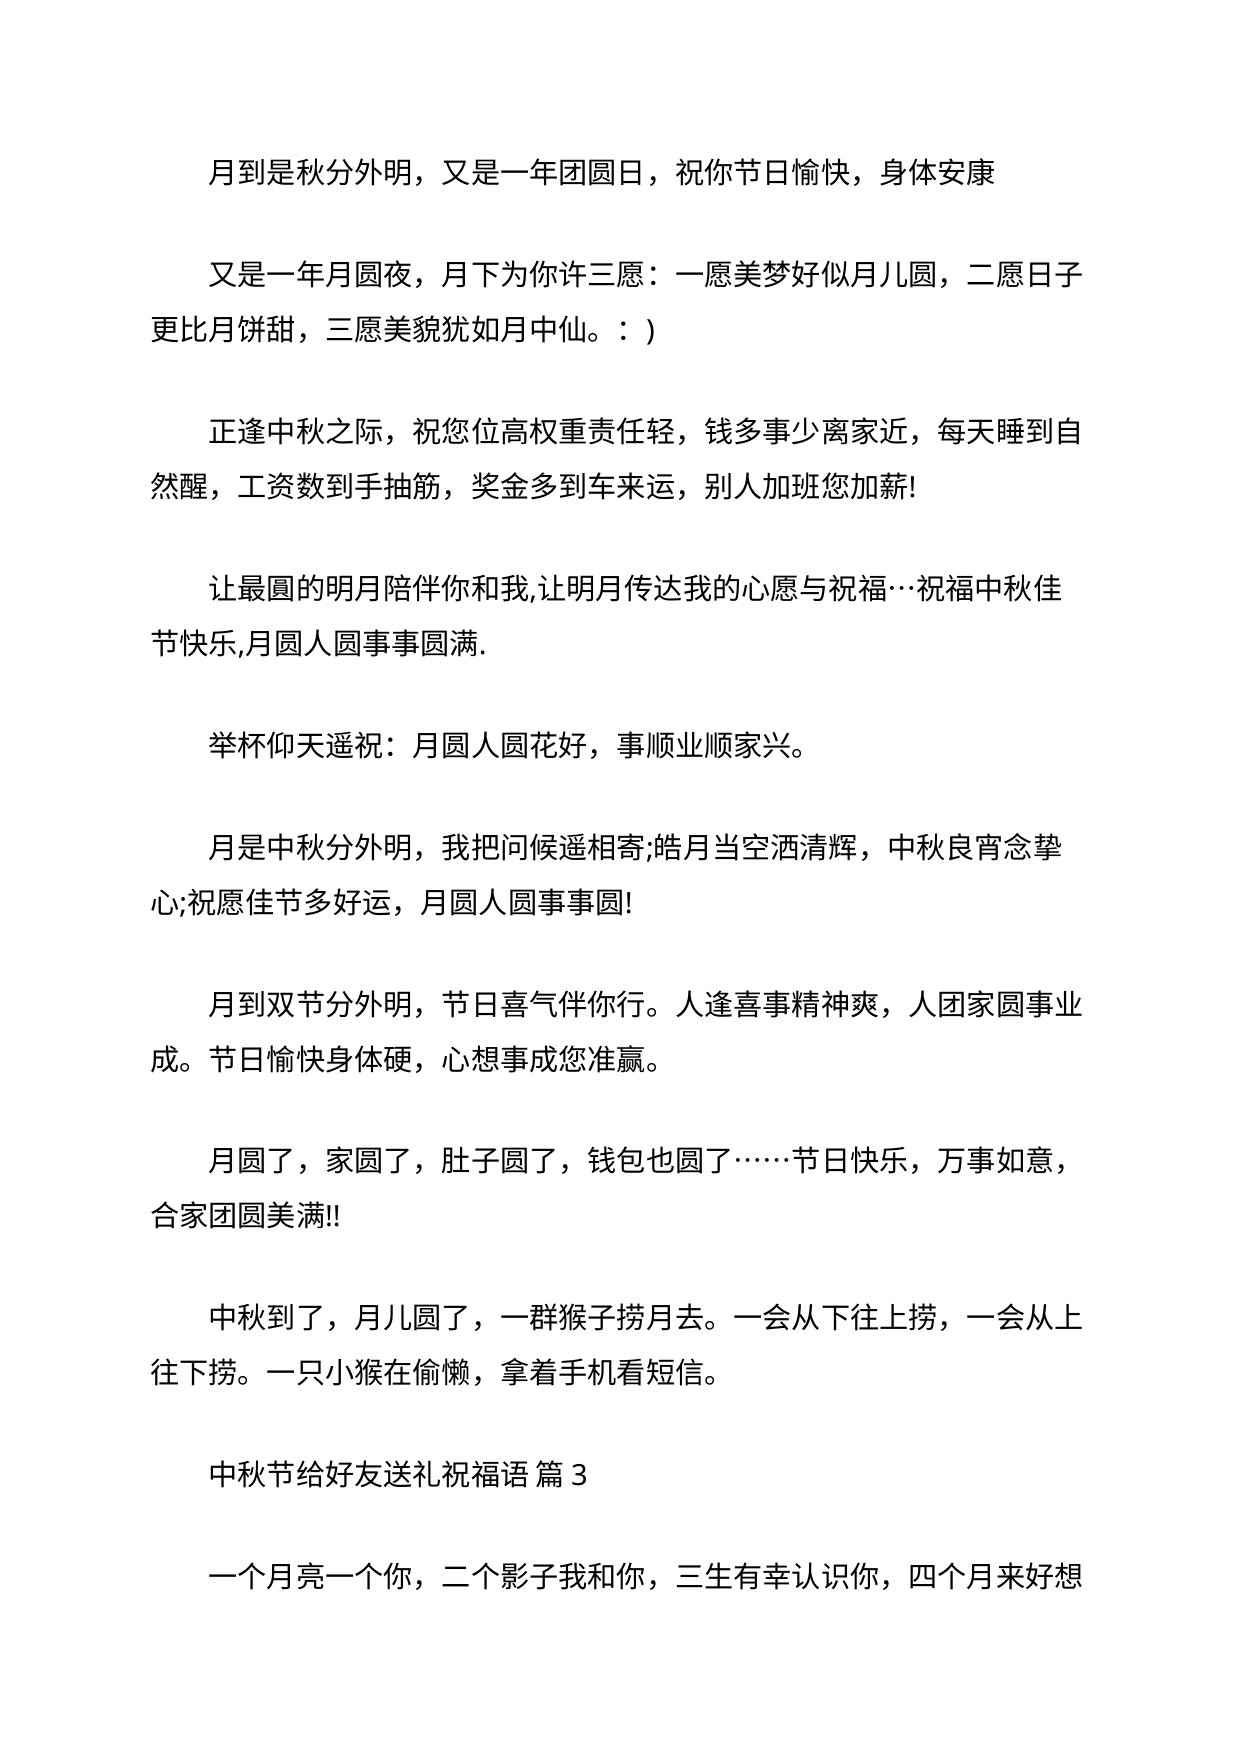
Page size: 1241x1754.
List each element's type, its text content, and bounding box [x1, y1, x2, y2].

text 月是中秋分外明，我把问候遥相寄;皓月当空洒清辉，中秋良宵念挚心;祝愿佳节多好运，月圆人圆事事圆! [150, 824, 1090, 922]
text 中秋节给好友送礼祝福语 篇3 [150, 1451, 1090, 1494]
text 月到双节分外明，节日喜气伴你行。人逢喜事精神爽，人团家圆事业成。节日愉快身体硬，心想事成您准赢。 [150, 981, 1090, 1078]
text 让最圓的明月陪伴你和我,让明月传达我的心愿与祝福…祝福中秋佳节快乐,月圆人圆事事圆满. [150, 566, 1090, 663]
text 月到是秋分外明，又是一年团圆日，祝你节日愉快，身体安康 [150, 150, 1090, 192]
text 中秋到了，月儿圆了，一群猴子捞月去。一会从下往上捞，一会从上往下捞。一只小猴在偷懒，拿着手机看短信。 [150, 1295, 1090, 1392]
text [150, 1553, 1090, 1596]
text 正逢中秋之际，祝您位高权重责任轻，钱多事少离家近，每天睡到自然醒，工资数到手抽筋，奖金多到车来运，别人加班您加薪! [150, 409, 1090, 506]
text 月圆了，家圆了，肚子圆了，钱包也圆了……节日快乐，万事如意，合家团圆美满!! [150, 1138, 1090, 1235]
text 举杯仰天遥祝：月圆人圆花好，事顺业顺家兴。 [150, 722, 1090, 765]
text 又是一年月圆夜，月下为你许三愿：一愿美梦好似月儿圆，二愿日子更比月饼甜，三愿美貌犹如月中仙。：) [150, 252, 1090, 349]
